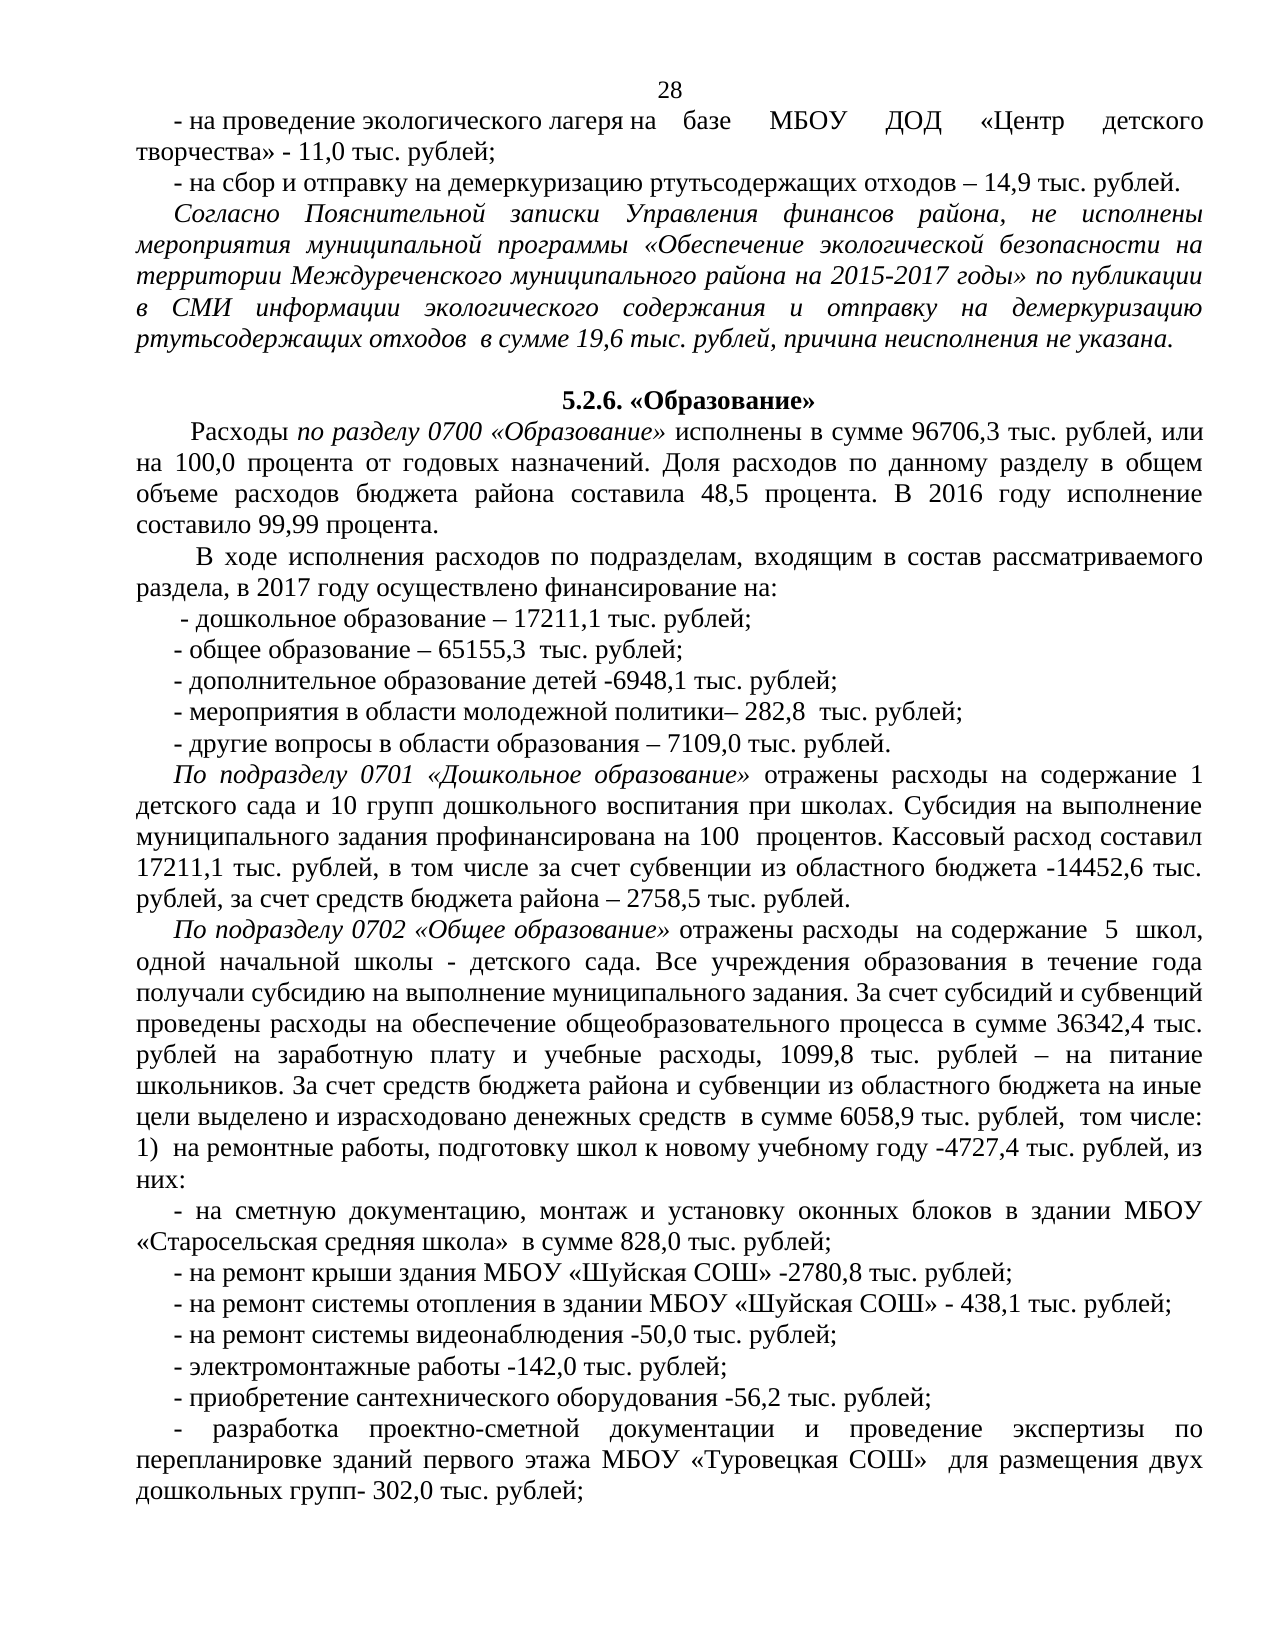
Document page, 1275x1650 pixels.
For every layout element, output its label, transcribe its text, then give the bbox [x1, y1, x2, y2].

text По подразделу 0702 «Общее образование» отражены расходы на содержание 5 школ, одной начальной школы - детского сада. Все учреждения образования в течение года получали субсидию на выполнение муниципального задания. За счет субсидий и субвенций проведены расходы на обеспечение общеобразовательного процесса в сумме 36342,4 тыс. рублей на заработную плату и учебные расходы, 1099,8 тыс. рублей – на питание школьников. За счет средств бюджета района и субвенции из областного бюджета на иные цели выделено и израсходовано денежных средств в сумме 6058,9 тыс. рублей, том числе: 1) на ремонтные работы, подготовку школ к новому учебному году -4727,4 тыс. рублей, из них: [136, 913, 1204, 1194]
text Согласно Пояснительной записки Управления финансов района, не исполнены мероприятия муниципальной программы «Обеспечение экологической безопасности на территории Междуреченского муниципального района на 2015-2017 годы» по публикации в СМИ информации экологического содержания и отправку на демеркуризацию ртутьсодержащих отходов в сумме 19,6 тыс. рублей, причина неисполнения не указана. [136, 197, 1204, 353]
text Расходы по разделу 0700 «Образование» исполнены в сумме 96706,3 тыс. рублей, или на 100,0 процента от годовых назначений. Доля расходов по данному разделу в общем объеме расходов бюджета района составила 48,5 процента. В 2016 году исполнение составило 99,99 процента. [136, 415, 1204, 540]
text - общее образование – 65155,3 тыс. рублей; [136, 633, 1204, 664]
text - на ремонт системы видеонаблюдения -50,0 тыс. рублей; [136, 1318, 1204, 1349]
text - электромонтажные работы -142,0 тыс. рублей; [136, 1349, 1204, 1381]
text - на ремонт крыши здания МБОУ «Шуйская СОШ» -2780,8 тыс. рублей; [136, 1256, 1204, 1287]
text 5.2.6. «Образование» [136, 384, 1204, 415]
text - разработка проектно-сметной документации и проведение экспертизы по перепланировке зданий первого этажа МБОУ «Туровецкая СОШ» для размещения двух дошкольных групп- 302,0 тыс. рублей; [136, 1412, 1204, 1505]
text - мероприятия в области молодежной политики– 282,8 тыс. рублей; [136, 696, 1204, 727]
text - дополнительное образование детей -6948,1 тыс. рублей; [136, 664, 1204, 696]
text - дошкольное образование – 17211,1 тыс. рублей; [136, 602, 1204, 633]
text По подразделу 0701 «Дошкольное образование» отражены расходы на содержание 1 детского сада и 10 групп дошкольного воспитания при школах. Субсидия на выполнение муниципального задания профинансирована на 100 процентов. Кассовый расход составил 17211,1 тыс. рублей, в том числе за счет субвенции из областного бюджета -14452,6 тыс. рублей, за счет средств бюджета района – 2758,5 тыс. рублей. [136, 758, 1204, 913]
text - другие вопросы в области образования – 7109,0 тыс. рублей. [136, 727, 1204, 758]
text - приобретение сантехнического оборудования -56,2 тыс. рублей; [136, 1381, 1204, 1412]
text В ходе исполнения расходов по подразделам, входящим в состав рассматриваемого раздела, в 2017 году осуществлено финансирование на: [136, 540, 1204, 602]
text - на проведение экологического лагеря на базе МБОУ ДОД «Центр детского творчества» - 11,0 тыс. рублей; [136, 104, 1204, 166]
text - на сбор и отправку на демеркуризацию ртутьсодержащих отходов – 14,9 тыс. рублей. [136, 166, 1204, 197]
text - на сметную документацию, монтаж и установку оконных блоков в здании МБОУ «Старосельская средняя школа» в сумме 828,0 тыс. рублей; [136, 1194, 1204, 1256]
text - на ремонт системы отопления в здании МБОУ «Шуйская СОШ» - 438,1 тыс. рублей; [136, 1287, 1204, 1318]
